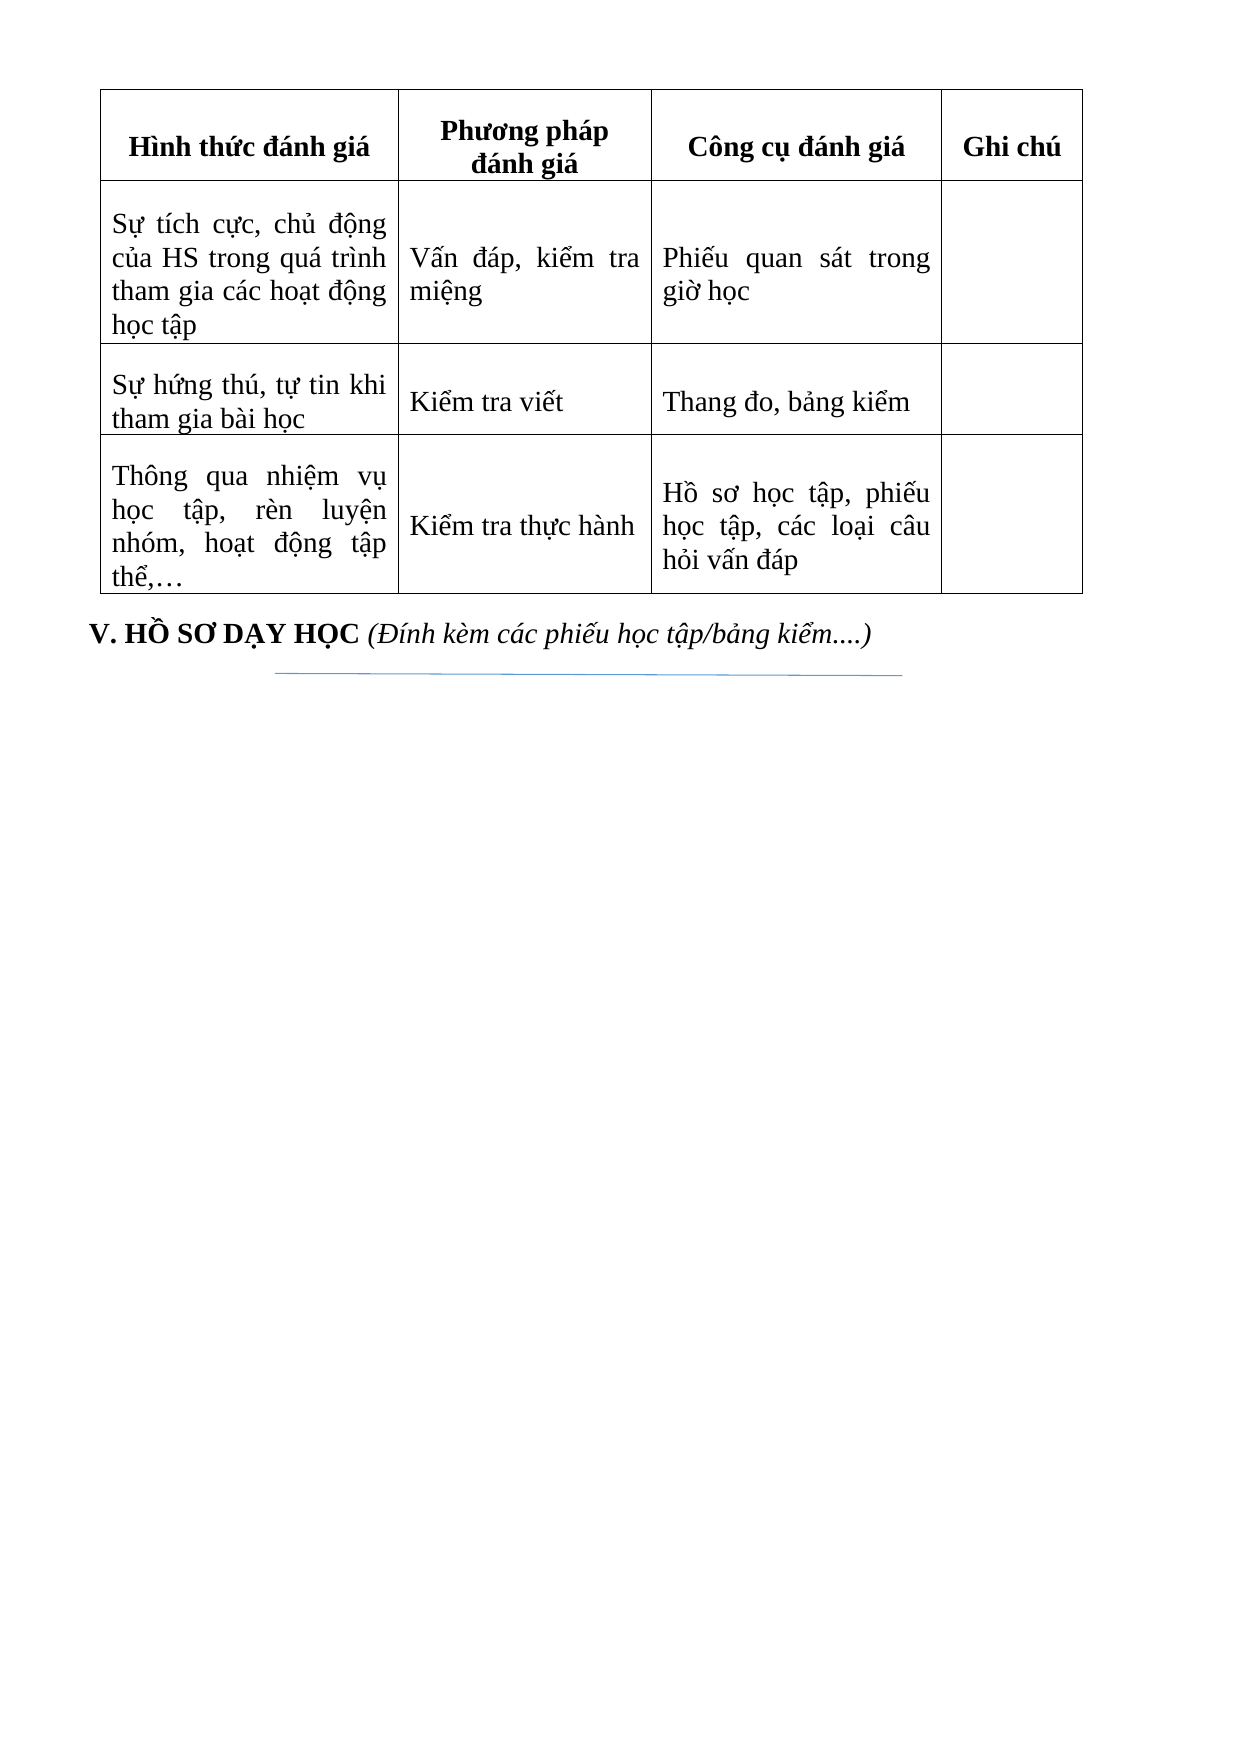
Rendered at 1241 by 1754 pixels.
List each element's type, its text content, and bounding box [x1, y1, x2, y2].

text V. HỒ SƠ DẠY HỌC (Đính kèm các phiếu học tập/bảng kiểm....) [89, 616, 1063, 650]
table_cell Sự tích cực, chủ động của HS trong quá trình tham gia các hoạt động học tập [101, 181, 398, 343]
table_cell Phiếu quan sát trong giờ học [652, 181, 941, 343]
table_cell Thông qua nhiệm vụ học tập, rèn luyện nhóm, hoạt động tập thể,… [101, 435, 398, 592]
table_cell Kiểm tra viết [399, 344, 651, 434]
table_cell [942, 435, 1082, 592]
table_header Phương pháp đánh giá [399, 90, 651, 180]
table_cell Thang đo, bảng kiểm [652, 344, 941, 434]
table_cell Sự hứng thú, tự tin khi tham gia bài học [101, 344, 398, 434]
table_cell [942, 181, 1082, 343]
table_cell [942, 344, 1082, 434]
table_header Hình thức đánh giá [101, 90, 398, 180]
table_cell Hồ sơ học tập, phiếu học tập, các loại câu hỏi vấn đáp [652, 435, 941, 592]
table_cell Vấn đáp, kiểm tra miệng [399, 181, 651, 343]
table_cell Kiểm tra thực hành [399, 435, 651, 592]
table_header Công cụ đánh giá [652, 90, 941, 180]
table_header Ghi chú [942, 90, 1082, 180]
